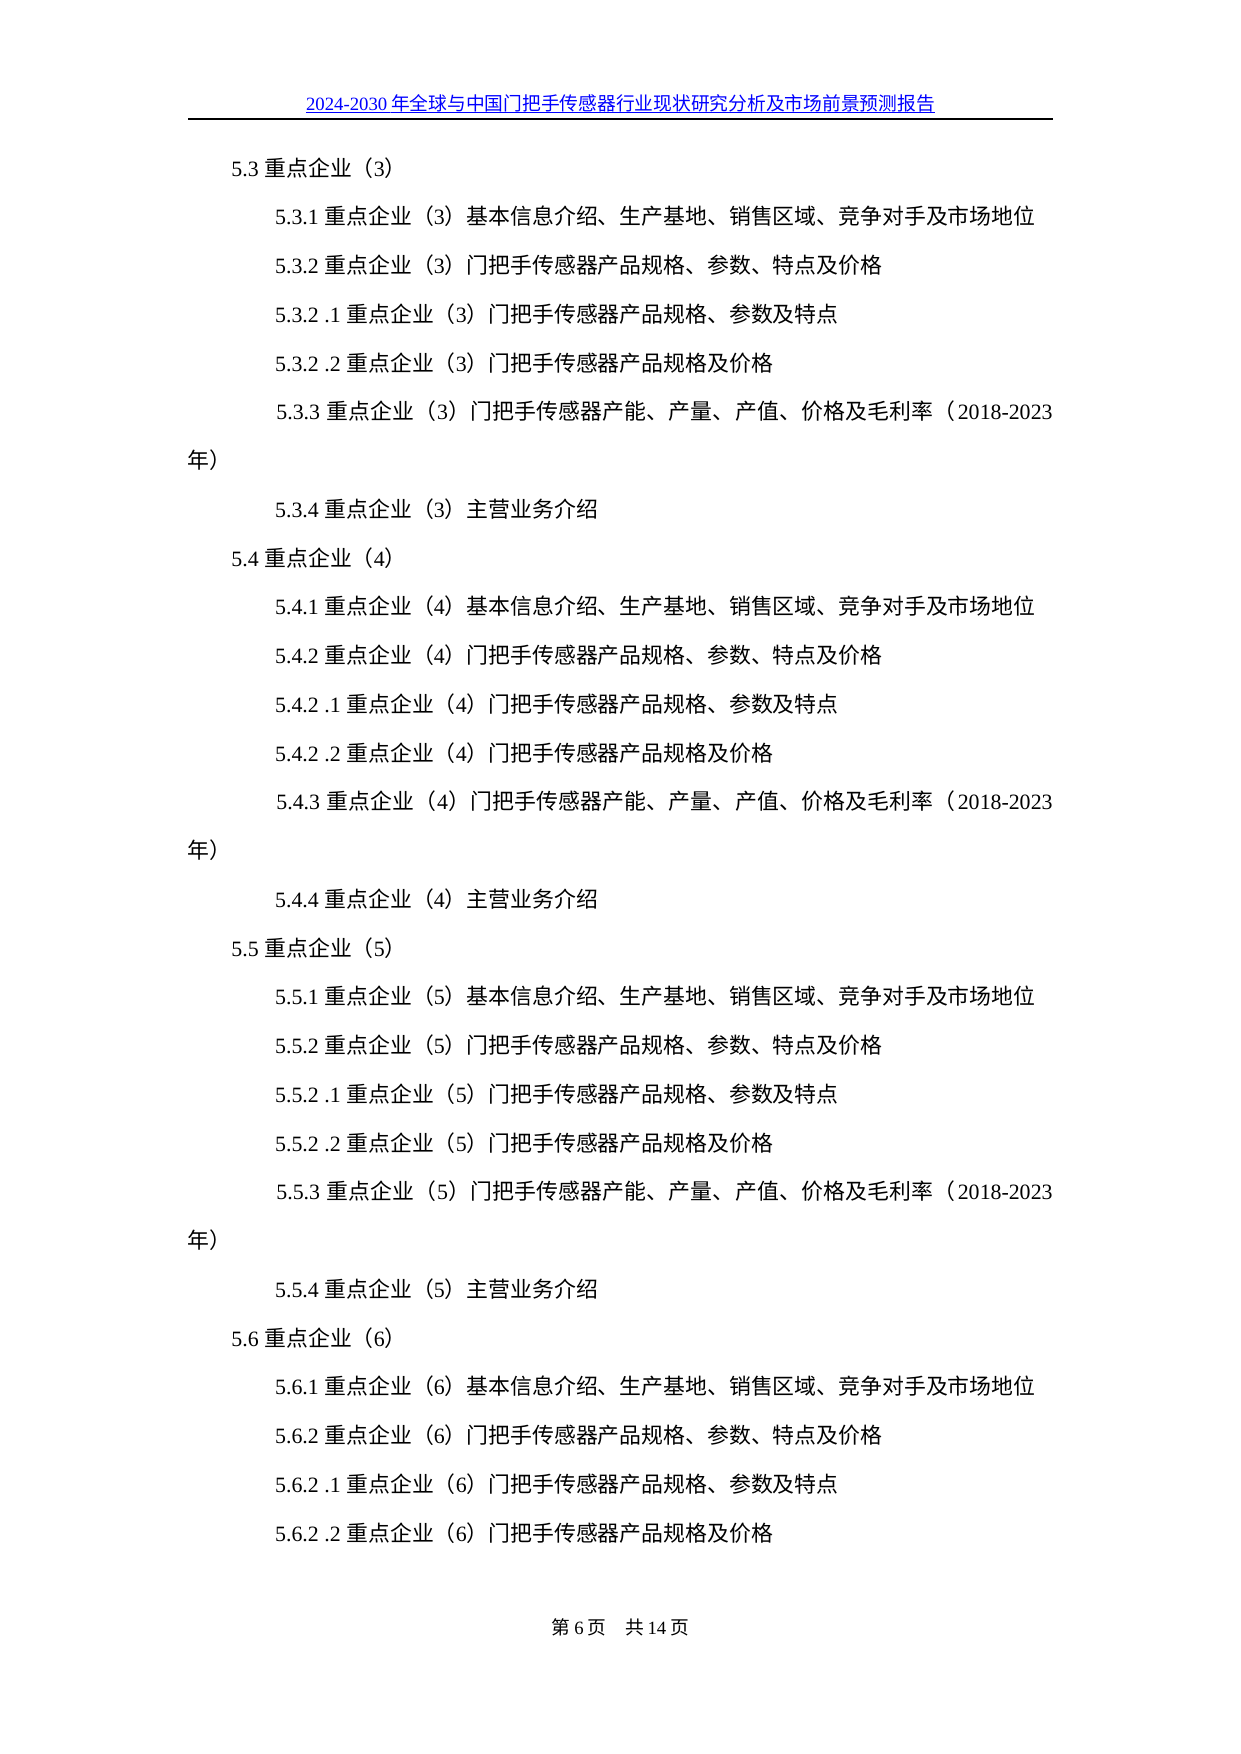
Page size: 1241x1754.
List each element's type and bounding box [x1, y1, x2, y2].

text [187, 150, 1053, 1548]
